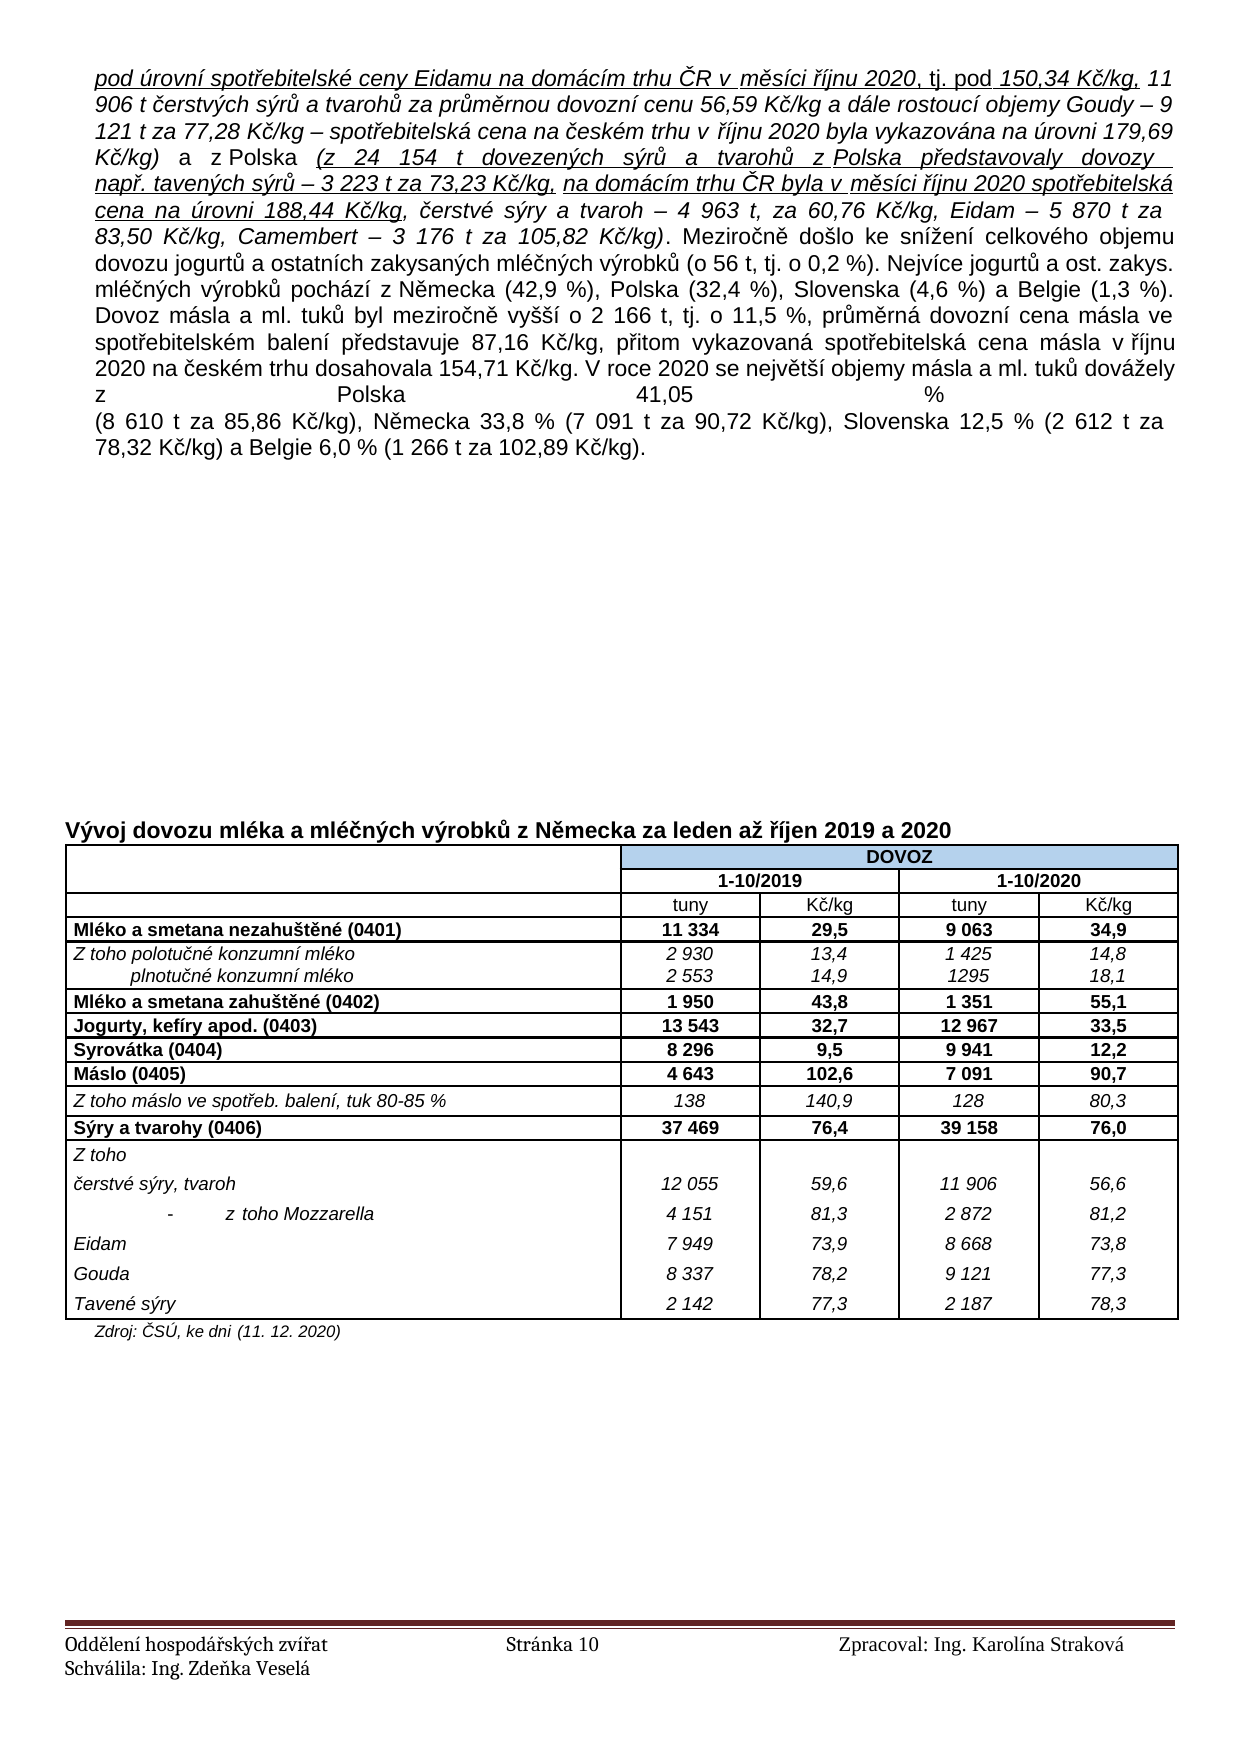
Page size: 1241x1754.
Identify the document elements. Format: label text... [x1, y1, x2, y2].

table_cell 1 950 [622, 990, 759, 1012]
table_cell 1 351 [900, 990, 1038, 1012]
table_cell 80,3 [1040, 1087, 1177, 1115]
table_cell 9,5 [761, 1039, 898, 1061]
table_cell 138 [622, 1087, 759, 1115]
table_cell 55,1 [1040, 990, 1177, 1012]
table_header DOVOZ [622, 846, 1177, 868]
table_cell 8 668 [900, 1229, 1038, 1258]
table_cell 8 337 [622, 1259, 759, 1288]
table_cell Máslo (0405) [67, 1063, 620, 1085]
table_cell 12 967 [900, 1014, 1038, 1036]
table_cell 128 [900, 1087, 1038, 1115]
table_cell 78,3 [1040, 1288, 1177, 1318]
table_cell Mléko a smetana zahuštěné (0402) [67, 990, 620, 1012]
table_cell Z toho [67, 1141, 620, 1169]
table_cell čerstvé sýry, tvaroh [67, 1169, 620, 1199]
table_cell 37 469 [622, 1117, 759, 1139]
table_cell 4 643 [622, 1063, 759, 1085]
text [94, 65, 1175, 223]
table_cell - z toho Mozzarella [67, 1199, 620, 1228]
table_cell 12,2 [1040, 1039, 1177, 1061]
table_cell 9 941 [900, 1039, 1038, 1061]
table_cell 2 187 [900, 1288, 1038, 1318]
table_cell tuny [900, 894, 1038, 916]
table_cell Gouda [67, 1259, 620, 1288]
table_cell 81,3 [761, 1199, 898, 1228]
text Zdroj: ČSÚ, ke dni (11. 12. 2020) [94, 1320, 1175, 1342]
table_cell Z toho polotučné konzumní mléko [67, 943, 620, 964]
table_cell 32,7 [761, 1014, 898, 1036]
table_cell Jogurty, kefíry apod. (0403) [67, 1014, 620, 1036]
table_cell 81,2 [1040, 1199, 1177, 1228]
table_cell 1295 [900, 964, 1038, 988]
table_cell 1-10/2019 [622, 870, 898, 892]
table_cell 73,8 [1040, 1229, 1177, 1258]
table_cell 11 906 [900, 1169, 1038, 1199]
table_cell 73,9 [761, 1229, 898, 1258]
text Vývoj dovozu mléka a mléčných výrobků z Německa za leden až říjen 2019 a 2020 [65, 817, 1175, 844]
table_cell 59,6 [761, 1169, 898, 1199]
table_cell Syrovátka (0404) [67, 1039, 620, 1061]
table_cell 34,9 [1040, 918, 1177, 940]
table_cell 2 872 [900, 1199, 1038, 1228]
table_cell 14,8 [1040, 943, 1177, 964]
table_cell 102,6 [761, 1063, 898, 1085]
table_cell 11 334 [622, 918, 759, 940]
table_cell 8 296 [622, 1039, 759, 1061]
table_cell 1-10/2020 [900, 870, 1177, 892]
table_cell Mléko a smetana nezahuštěné (0401) [67, 918, 620, 940]
table_cell 7 091 [900, 1063, 1038, 1085]
table_cell Tavené sýry [67, 1288, 620, 1318]
table_cell 33,5 [1040, 1014, 1177, 1036]
table_cell 13,4 [761, 943, 898, 964]
table_cell 18,1 [1040, 964, 1177, 988]
table_cell 77,3 [1040, 1259, 1177, 1288]
table_cell 140,9 [761, 1087, 898, 1115]
table_cell tuny [622, 894, 759, 916]
table_cell 77,3 [761, 1288, 898, 1318]
table_cell 9 121 [900, 1259, 1038, 1288]
table_cell 76,4 [761, 1117, 898, 1139]
table_cell 12 055 [622, 1169, 759, 1199]
table_cell 2 142 [622, 1288, 759, 1318]
table_cell 9 063 [900, 918, 1038, 940]
table_cell [67, 894, 620, 916]
table_cell 56,6 [1040, 1169, 1177, 1199]
table_cell [1040, 1141, 1177, 1169]
table_cell 1 425 [900, 943, 1038, 964]
table_cell 78,2 [761, 1259, 898, 1288]
table_header [67, 846, 620, 892]
table_cell 90,7 [1040, 1063, 1177, 1085]
table_cell 7 949 [622, 1229, 759, 1258]
table_cell 2 930 [622, 943, 759, 964]
table_cell 14,9 [761, 964, 898, 988]
table_cell 13 543 [622, 1014, 759, 1036]
table_cell Sýry a tvarohy (0406) [67, 1117, 620, 1139]
table_cell Kč/kg [1040, 894, 1177, 916]
table_cell Kč/kg [761, 894, 898, 916]
table_cell Z toho máslo ve spotřeb. balení, tuk 80-85 % [67, 1087, 620, 1115]
table_cell [900, 1141, 1038, 1169]
table_cell [622, 1141, 759, 1169]
table_cell 43,8 [761, 990, 898, 1012]
table_cell Eidam [67, 1229, 620, 1258]
table_cell 76,0 [1040, 1117, 1177, 1139]
table_cell 39 158 [900, 1117, 1038, 1139]
table_cell plnotučné konzumní mléko [67, 964, 620, 988]
table_cell 2 553 [622, 964, 759, 988]
table_cell 4 151 [622, 1199, 759, 1228]
table_cell 29,5 [761, 918, 898, 940]
table_cell [761, 1141, 898, 1169]
